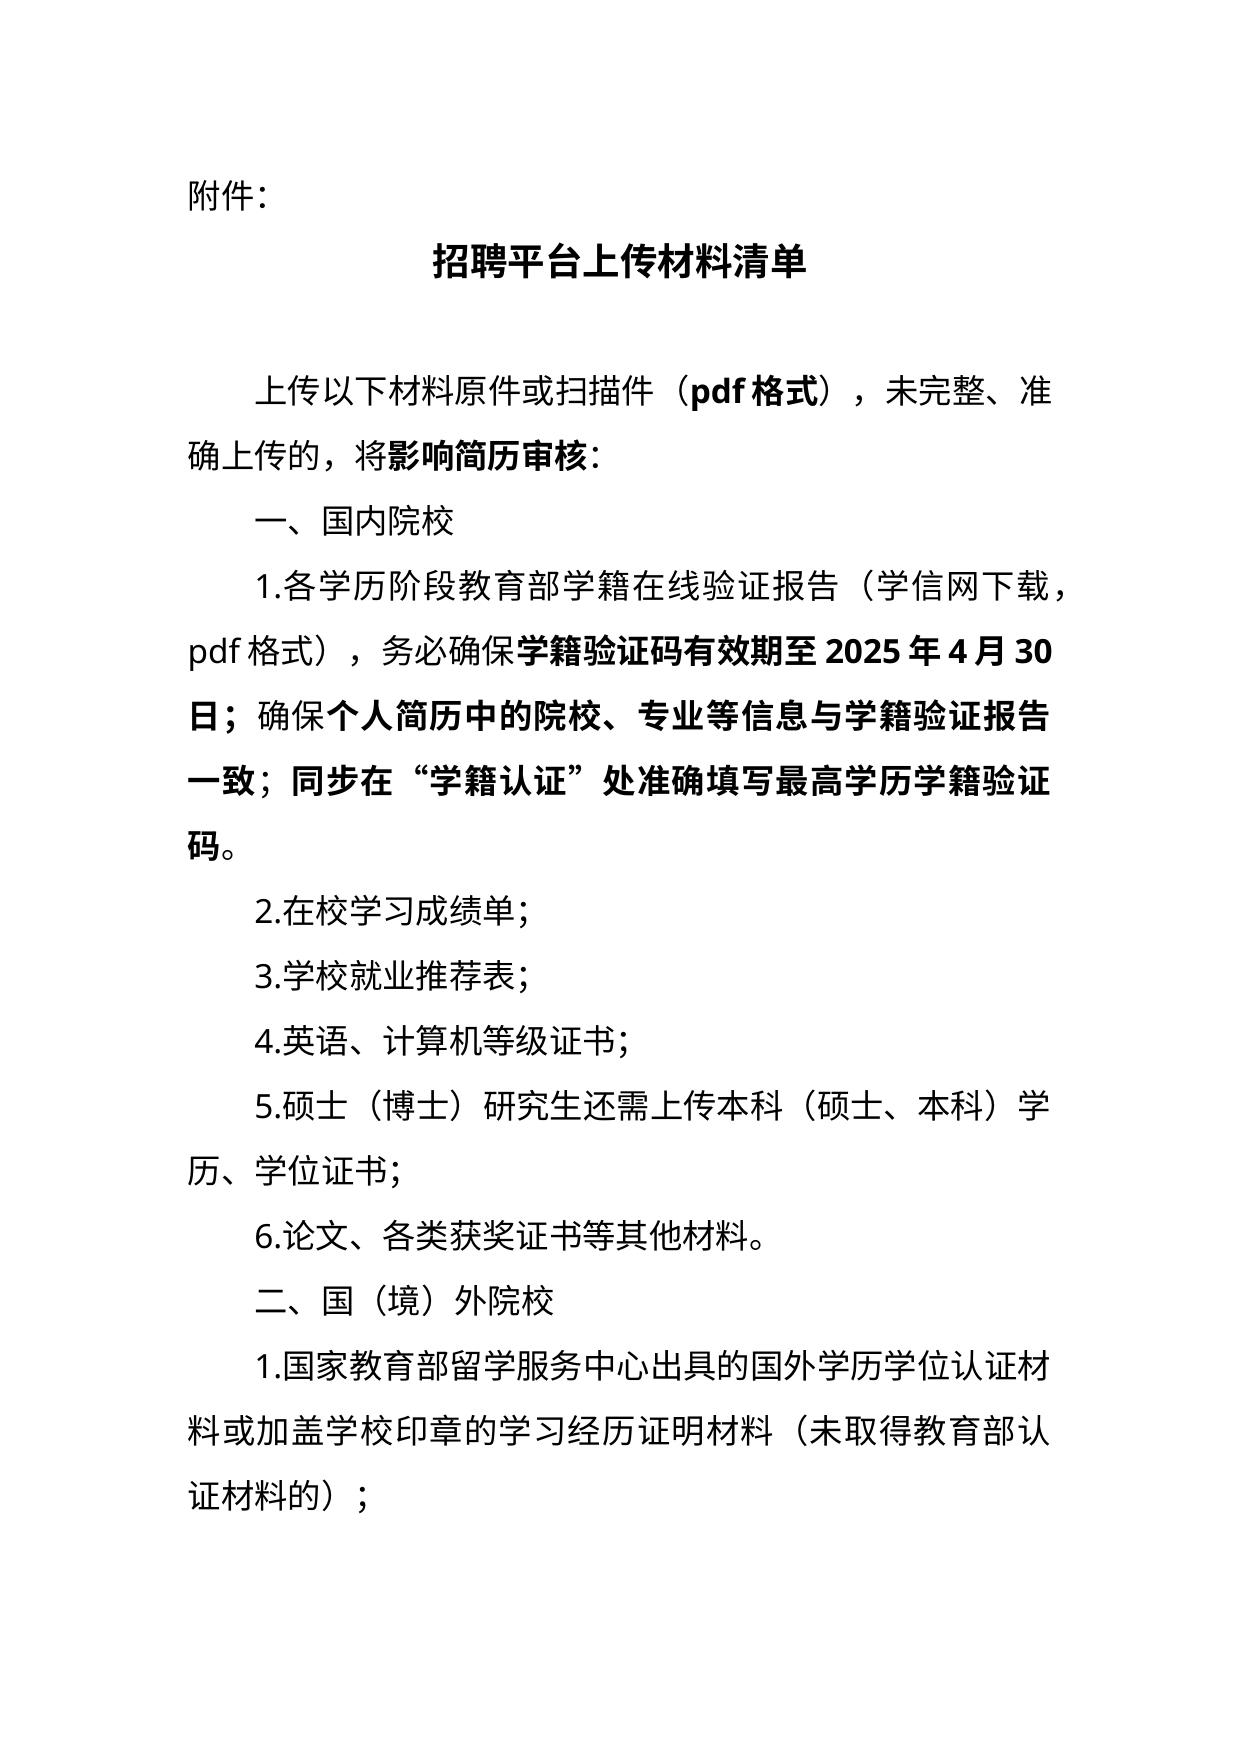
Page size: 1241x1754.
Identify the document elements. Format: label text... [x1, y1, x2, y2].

text 1.各学历阶段教育部学籍在线验证报告（学信网下载，pdf格式），务必确保学籍验证码有效期至2025年4月30日；确保个人简历中的院校、专业等信息与学籍验证报告一致；同步在“学籍认证”处准确填写最高学历学籍验证码。 [187, 552, 1053, 877]
text 1.国家教育部留学服务中心出具的国外学历学位认证材料或加盖学校印章的学习经历证明材料（未取得教育部认证材料的）； [187, 1332, 1053, 1527]
text 二、国（境）外院校 [187, 1267, 1053, 1332]
text 招聘平台上传材料清单 [187, 227, 1053, 292]
text 2.在校学习成绩单； [187, 877, 1053, 942]
text 附件： [187, 162, 1053, 227]
text 上传以下材料原件或扫描件（pdf格式），未完整、准确上传的，将影响简历审核： [187, 357, 1053, 487]
text 5.硕士（博士）研究生还需上传本科（硕士、本科）学历、学位证书； [187, 1072, 1053, 1202]
text 一、国内院校 [187, 487, 1053, 552]
text 6.论文、各类获奖证书等其他材料。 [187, 1202, 1053, 1267]
text 4.英语、计算机等级证书； [187, 1007, 1053, 1072]
text 3.学校就业推荐表； [187, 942, 1053, 1007]
